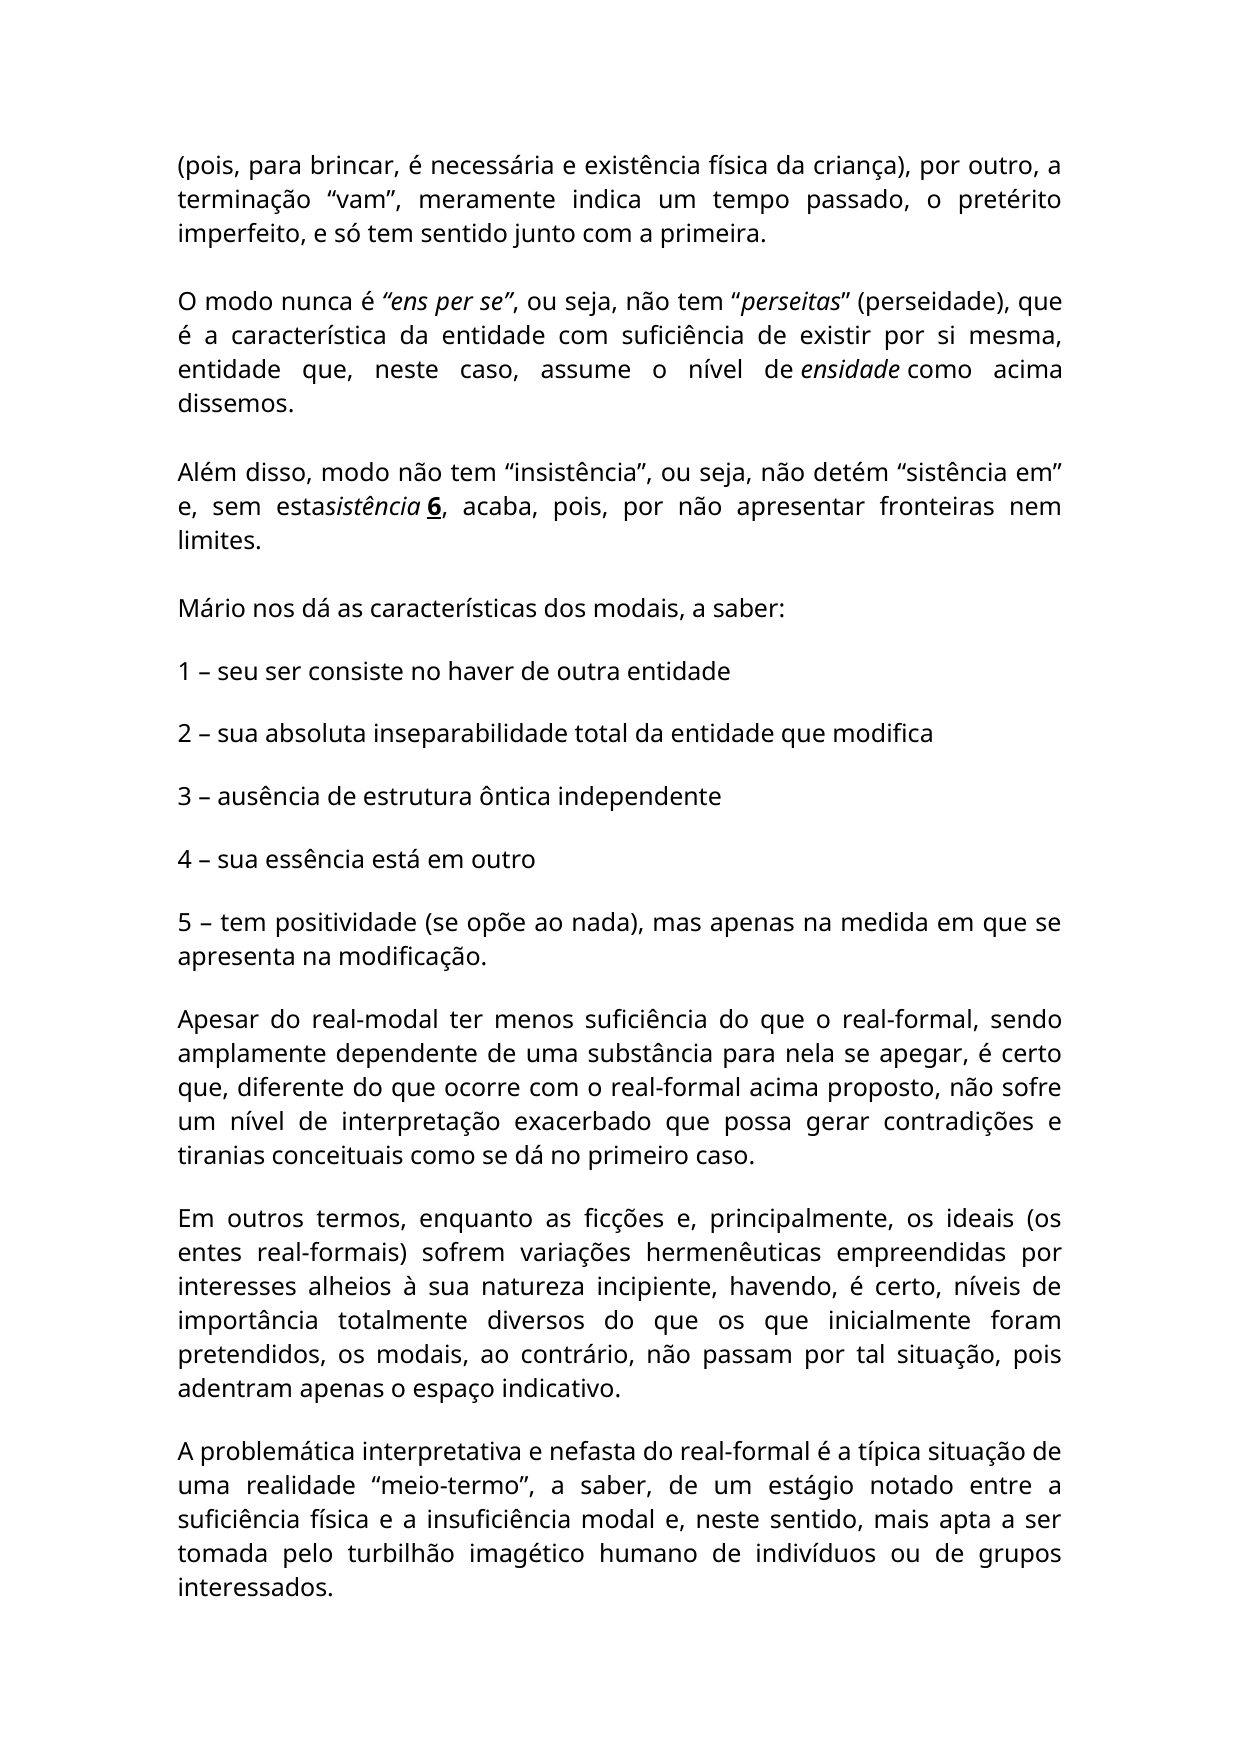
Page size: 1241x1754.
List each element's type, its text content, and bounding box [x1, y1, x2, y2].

text 1 – seu ser consiste no haver de outra entidade [177, 653, 1063, 687]
text Apesar do real-modal ter menos suficiência do que o real-formal, sendo amplamente dependente de uma substância para nela se apegar, é certo que, diferente do que ocorre com o real-formal acima proposto, não sofre um nível de interpretação exacerbado que possa gerar contradições e tiranias conceituais como se dá no primeiro caso. [177, 1001, 1063, 1172]
text 3 – ausência de estrutura ôntica independente [177, 779, 1063, 813]
text O modo nunca é “ens per se”, ou seja, não tem “perseitas” (perseidade), que é a característica da entidade com suficiência de existir por si mesma, entidade que, neste caso, assume o nível de ensidade como acima dissemos. [177, 284, 1063, 420]
text Além disso, modo não tem “insistência”, ou seja, não detém “sistência em” e, sem estasistência 6, acaba, pois, por não apresentar fronteiras nem limites. [177, 454, 1063, 556]
text Mário nos dá as características dos modais, a saber: [177, 590, 1063, 624]
text 4 – sua essência está em outro [177, 842, 1063, 876]
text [177, 148, 1063, 250]
text 5 – tem positividade (se opõe ao nada), mas apenas na medida em que se apresenta na modificação. [177, 904, 1063, 973]
text Em outros termos, enquanto as ficções e, principalmente, os ideais (os entes real-formais) sofrem variações hermenêuticas empreendidas por interesses alheios à sua natureza incipiente, havendo, é certo, níveis de importância totalmente diversos do que os que inicialmente foram pretendidos, os modais, ao contrário, não passam por tal situação, pois adentram apenas o espaço indicativo. [177, 1200, 1063, 1405]
text A problemática interpretativa e nefasta do real-formal é a típica situação de uma realidade “meio-termo”, a saber, de um estágio notado entre a suficiência física e a insuficiência modal e, neste sentido, mais apta a ser tomada pelo turbilhão imagético humano de indivíduos ou de grupos interessados. [177, 1433, 1063, 1604]
text 2 – sua absoluta inseparabilidade total da entidade que modifica [177, 716, 1063, 750]
